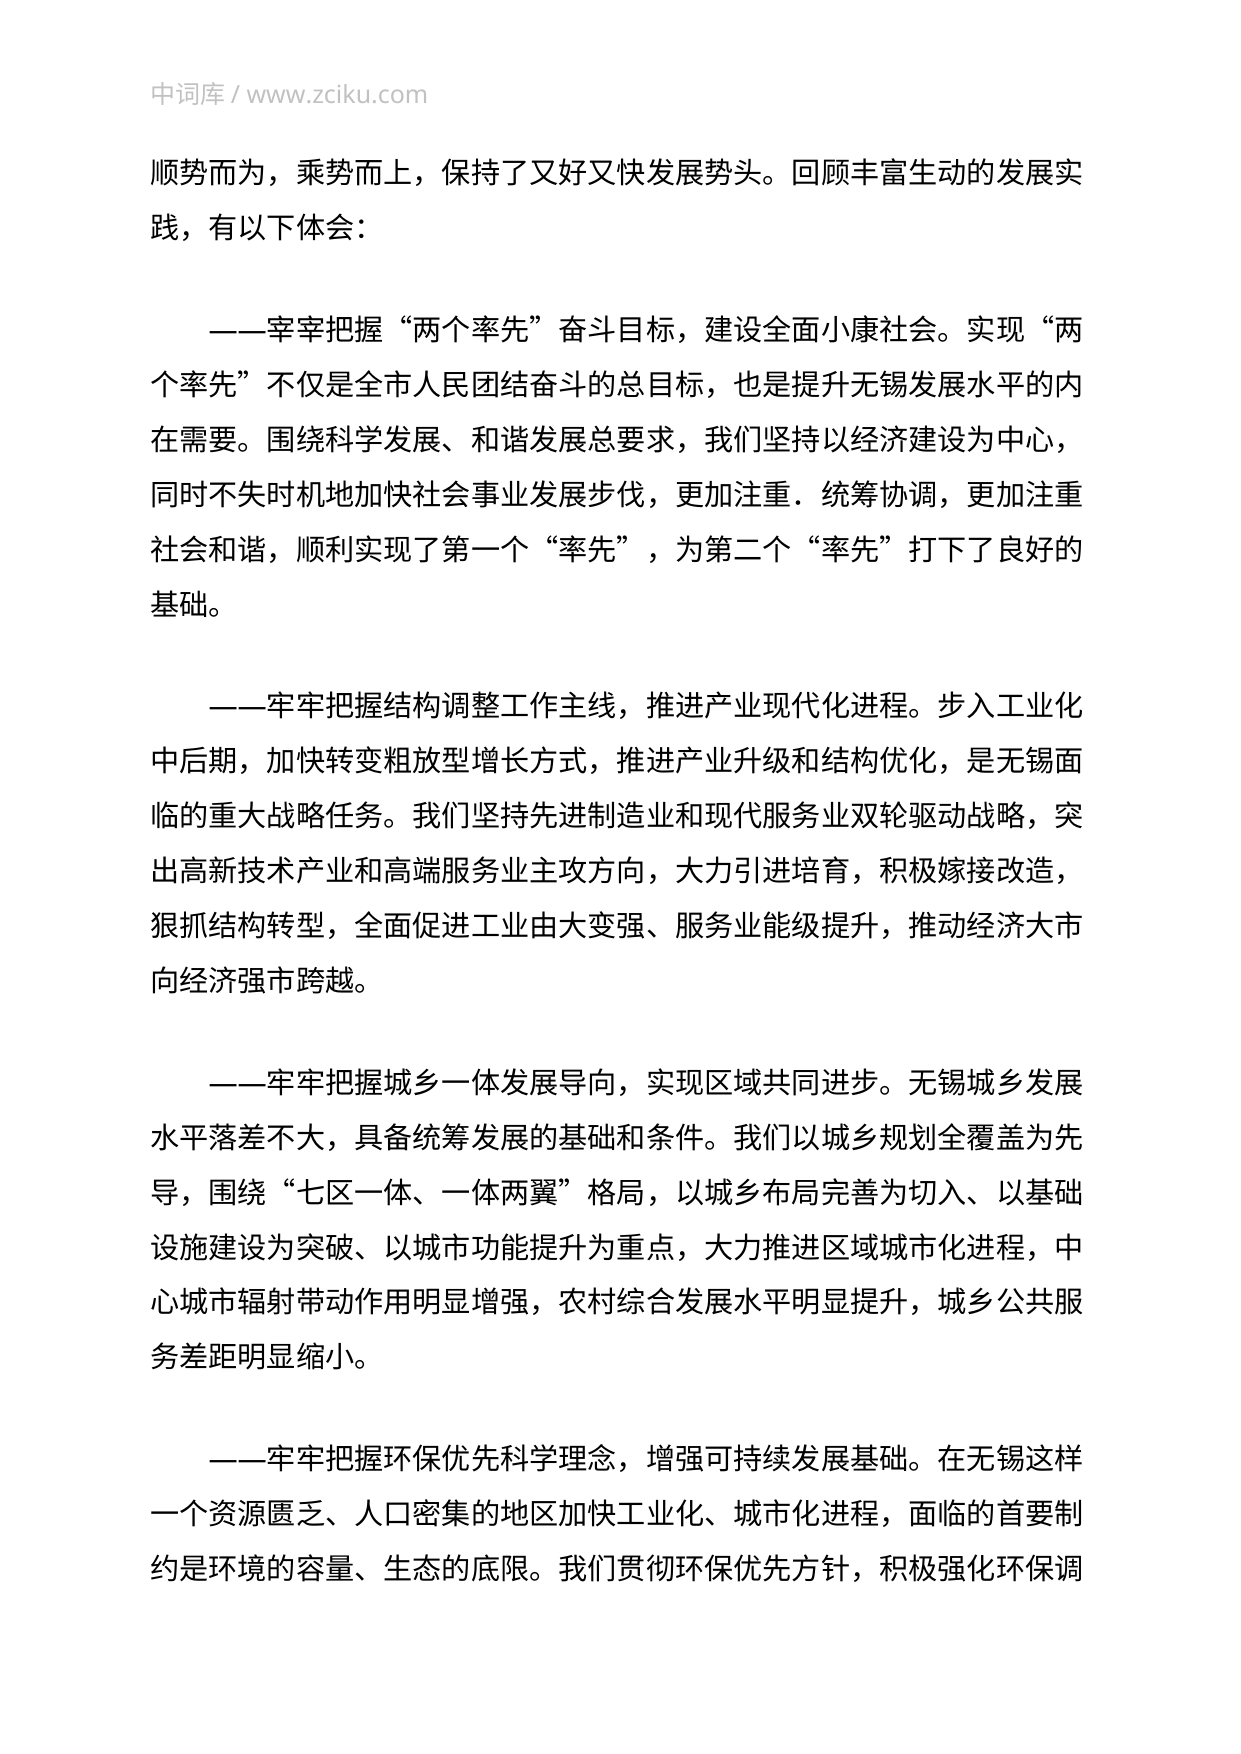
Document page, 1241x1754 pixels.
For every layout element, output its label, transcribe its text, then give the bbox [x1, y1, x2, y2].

text ——牢牢把握城乡一体发展导向，实现区域共同进步。无锡城乡发展水平落差不大，具备统筹发展的基础和条件。我们以城乡规划全覆盖为先导，围绕“七区一体、一体两翼”格局，以城乡布局完善为切入、以基础设施建设为突破、以城市功能提升为重点，大力推进区域城市化进程，中心城市辐射带动作用明显增强，农村综合发展水平明显提升，城乡公共服务差距明显缩小。 [150, 1059, 1090, 1376]
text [150, 1436, 1090, 1588]
text ——宰宰把握“两个率先”奋斗目标，建设全面小康社会。实现“两个率先”不仅是全市人民团结奋斗的总目标，也是提升无锡发展水平的内在需要。围绕科学发展、和谐发展总要求，我们坚持以经济建设为中心，同时不失时机地加快社会事业发展步伐，更加注重．统筹协调，更加注重社会和谐，顺利实现了第一个“率先”，为第二个“率先”打下了良好的基础。 [150, 307, 1090, 623]
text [150, 150, 1090, 247]
text ——牢牢把握结构调整工作主线，推进产业现代化进程。步入工业化中后期，加快转变粗放型增长方式，推进产业升级和结构优化，是无锡面临的重大战略任务。我们坚持先进制造业和现代服务业双轮驱动战略，突出高新技术产业和高端服务业主攻方向，大力引进培育，积极嫁接改造，狠抓结构转型，全面促进工业由大变强、服务业能级提升，推动经济大市向经济强市跨越。 [150, 683, 1090, 1000]
